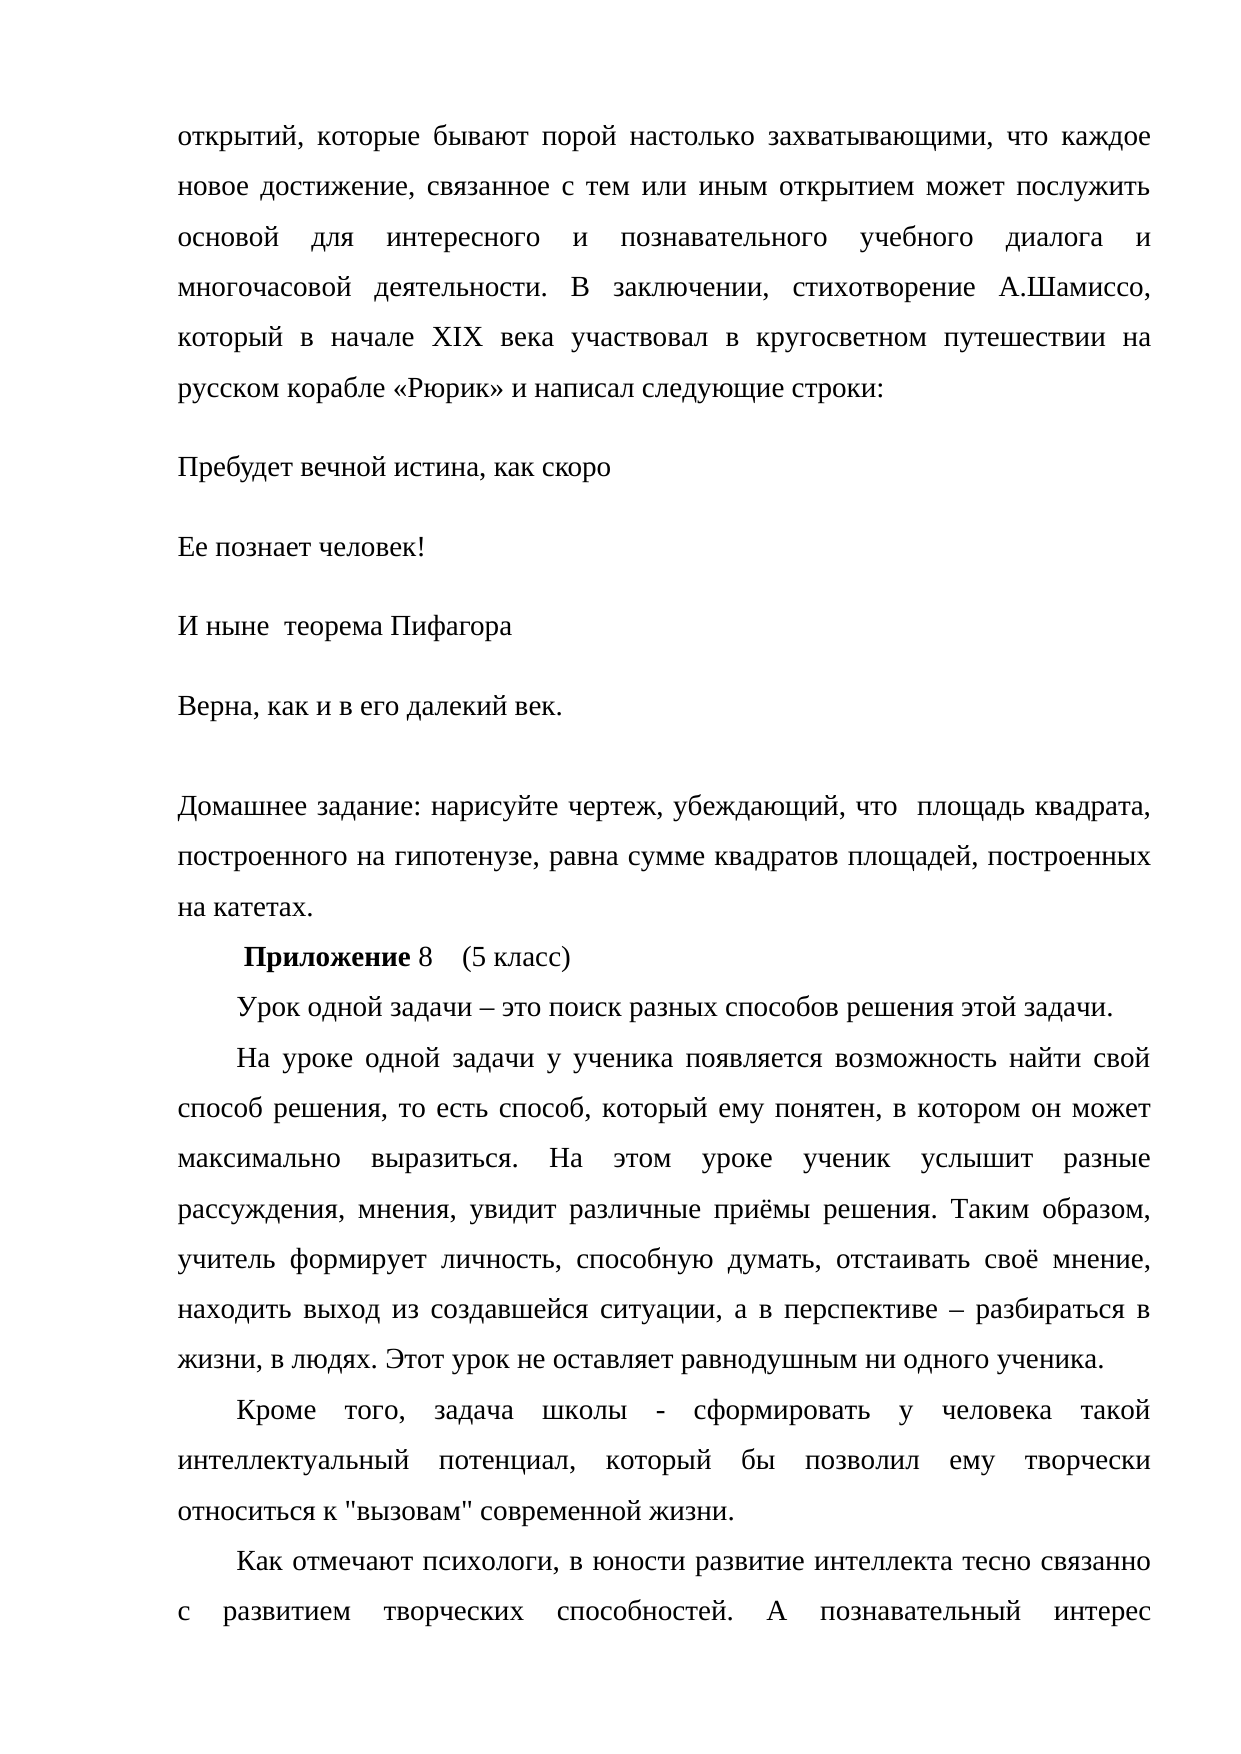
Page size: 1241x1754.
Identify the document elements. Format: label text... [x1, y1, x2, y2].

subtitle Пребудет вечной истина, как скоро [177, 449, 1152, 483]
subtitle И ныне теорема Пифагора [177, 608, 1152, 642]
text На уроке одной задачи у ученика появляется возможность найти свой способ решения, то есть способ, который ему понятен, в котором он может максимально выразиться. На этом уроке ученик услышит разные рассуждения, мнения, увидит различные приёмы решения. Таким образом, учитель формирует личность, способную думать, отстаивать своё мнение, находить выход из создавшейся ситуации, а в перспективе – разбираться в жизни, в людях. Этот урок не оставляет равнодушным ни одного ученика. [177, 1040, 1152, 1375]
text Ее познает человек! [177, 529, 1152, 562]
text Урок одной задачи – это поиск разных способов решения этой задачи. [177, 989, 1152, 1023]
text Приложение 8 (5 класс) [177, 939, 1152, 973]
text Верна, как и в его далекий век. [177, 688, 1152, 721]
text Домашнее задание: нарисуйте чертеж, убеждающий, что площадь квадрата, построенного на гипотенузе, равна сумме квадратов площадей, построенных на катетах. [177, 788, 1152, 922]
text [177, 1543, 1152, 1627]
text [177, 118, 1152, 403]
text Кроме того, задача школы - сформировать у человека такой интеллектуальный потенциал, который бы позволил ему творчески относиться к "вызовам" современной жизни. [177, 1392, 1152, 1526]
